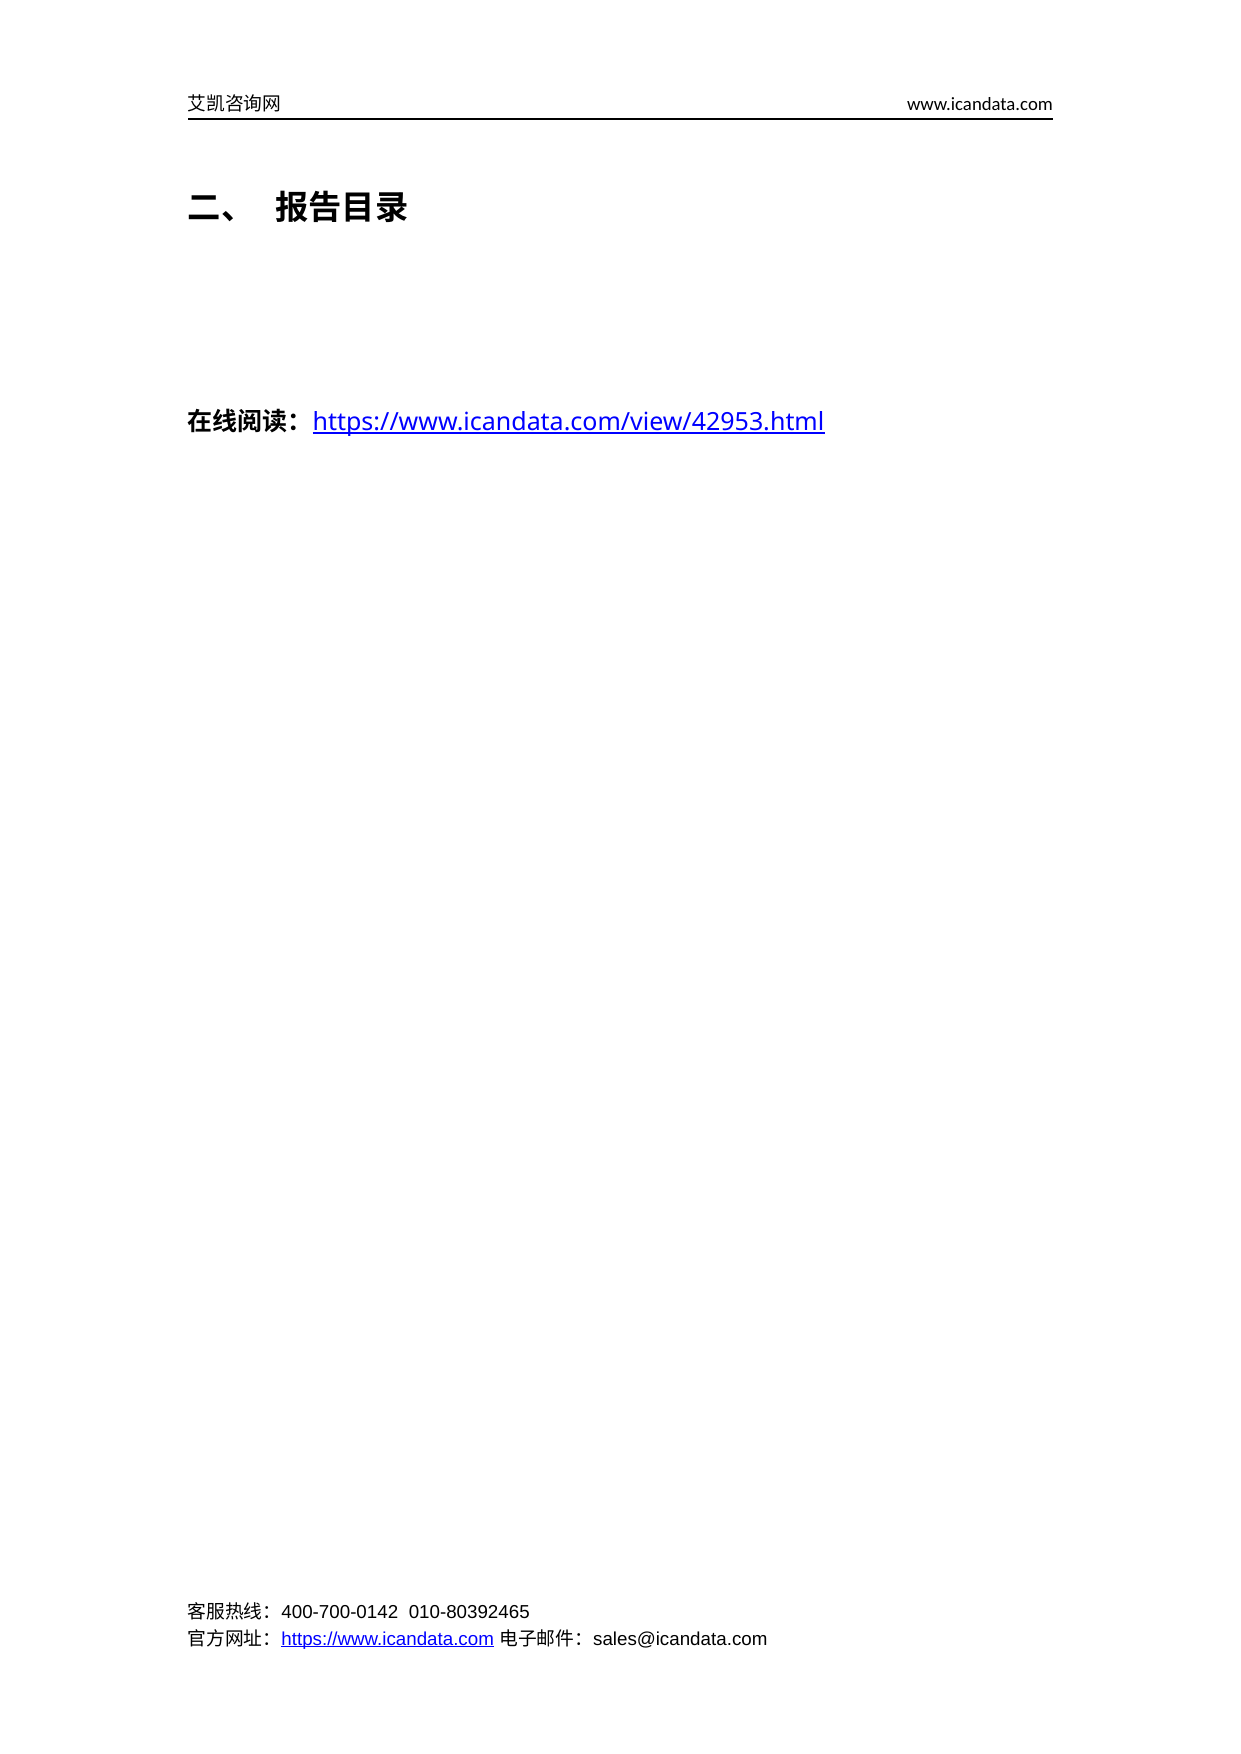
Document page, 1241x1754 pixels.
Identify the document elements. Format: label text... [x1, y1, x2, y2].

subtitle 报告目录 [187, 172, 1053, 237]
text 在线阅读：https://www.icandata.com/view/42953.html [187, 387, 1053, 452]
